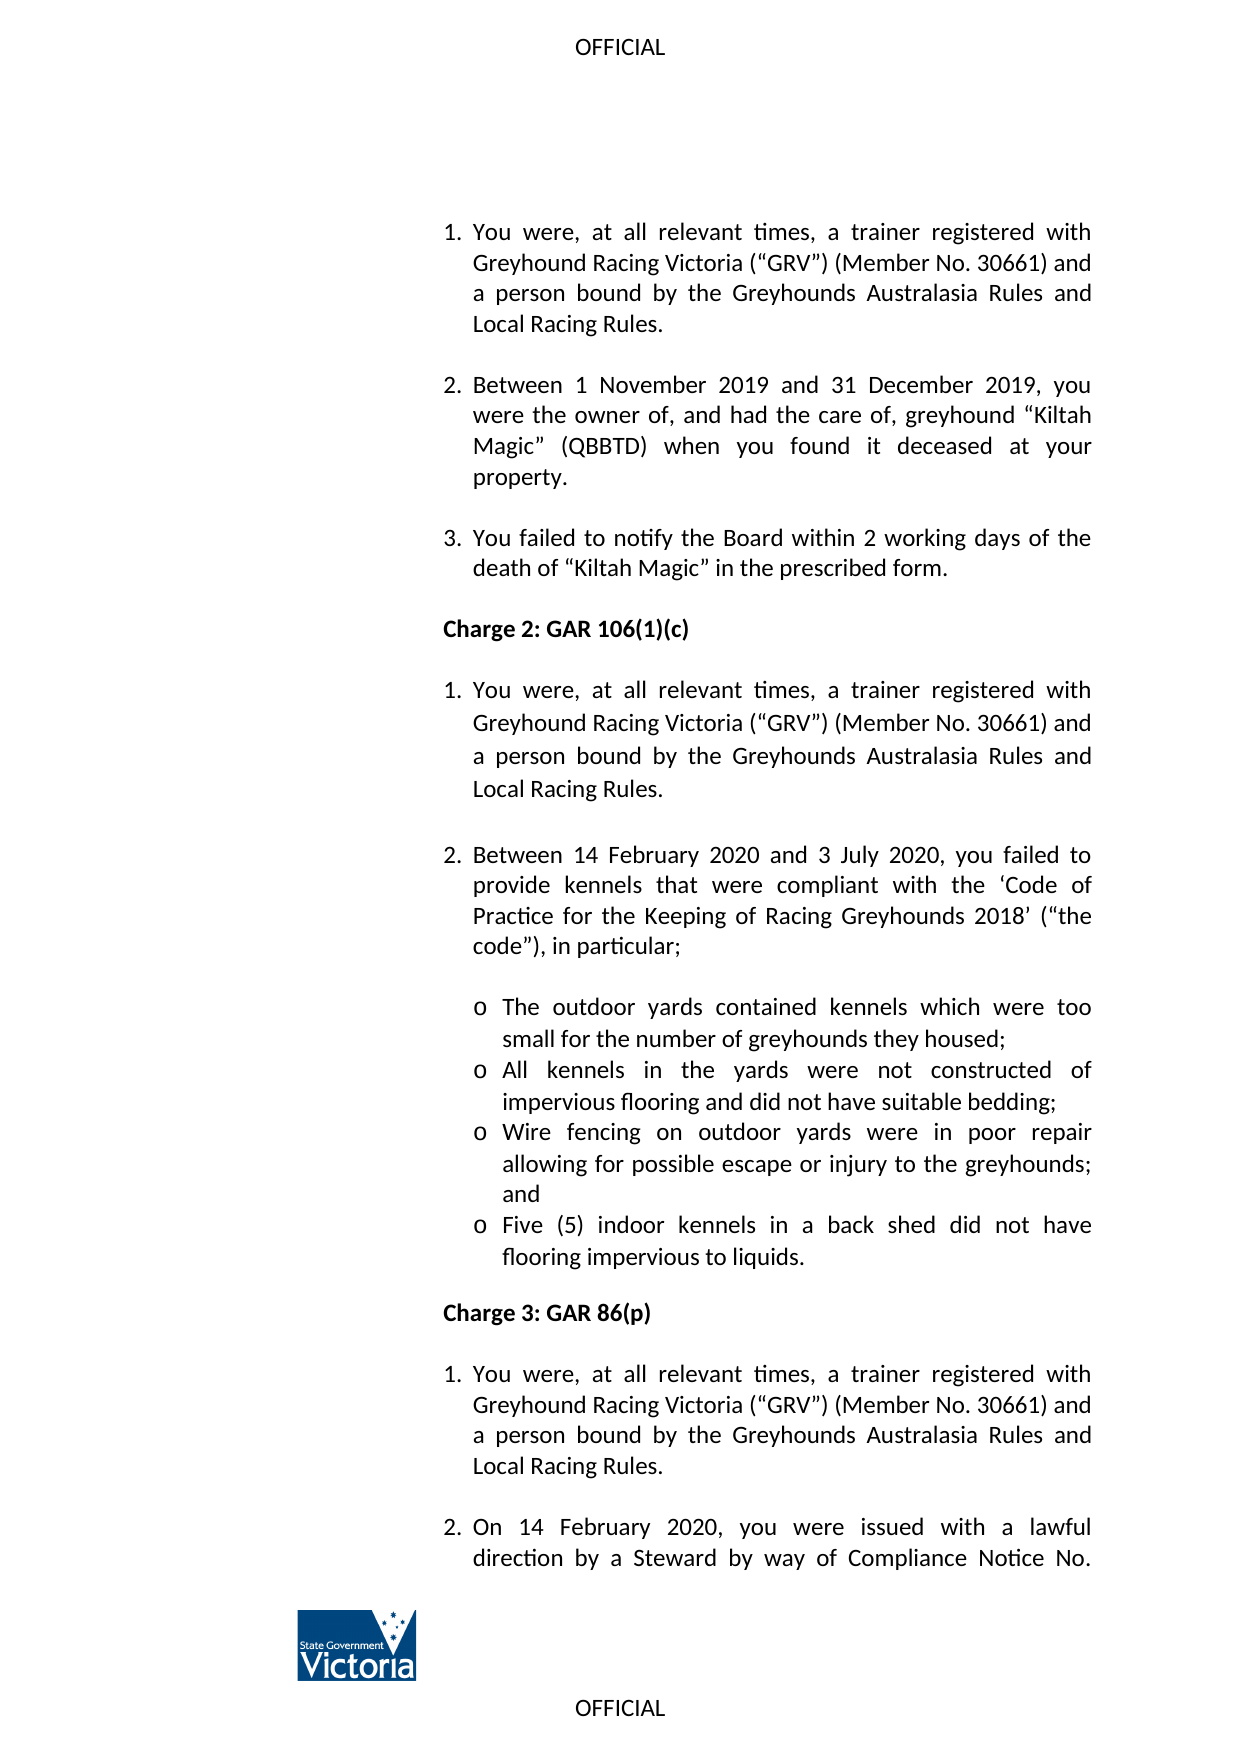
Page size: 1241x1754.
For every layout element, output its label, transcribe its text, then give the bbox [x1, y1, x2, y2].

list You failed to notify the Board within 2 working days of the death of “Kiltah Magic” in the prescribed form. [443, 522, 1093, 583]
list The outdoor yards contained kennels which were too small for the number of greyhounds they housed; [473, 992, 1093, 1054]
list You were, at all relevant times, a trainer registered with Greyhound Racing Victoria (“GRV”) (Member No. 30661) and a person bound by the Greyhounds Australasia Rules and Local Racing Rules. [443, 674, 1093, 804]
list You were, at all relevant times, a trainer registered with Greyhound Racing Victoria (“GRV”) (Member No. 30661) and a person bound by the Greyhounds Australasia Rules and Local Racing Rules. [443, 217, 1093, 339]
list You were, at all relevant times, a trainer registered with Greyhound Racing Victoria (“GRV”) (Member No. 30661) and a person bound by the Greyhounds Australasia Rules and Local Racing Rules. [443, 1359, 1093, 1481]
text Charge 3: GAR 86(p) [368, 1298, 1093, 1328]
list All kennels in the yards were not constructed of impervious flooring and did not have suitable bedding; [473, 1054, 1093, 1116]
list Wire fencing on outdoor yards were in poor repair allowing for possible escape or injury to the greyhounds; and [473, 1116, 1093, 1209]
list Between 1 November 2019 and 31 December 2019, you were the owner of, and had the care of, greyhound “Kiltah Magic” (QBBTD) when you found it deceased at your property. [443, 369, 1093, 491]
text Charge 2: GAR 106(1)(c) [443, 613, 1093, 644]
picture [297, 1610, 417, 1681]
list Five (5) indoor kennels in a back shed did not have flooring impervious to liquids. [473, 1209, 1093, 1271]
list Between 14 February 2020 and 3 July 2020, you failed to provide kennels that were compliant with the ‘Code of Practice for the Keeping of Racing Greyhounds 2018’ (“the code”), in particular; [443, 839, 1093, 961]
